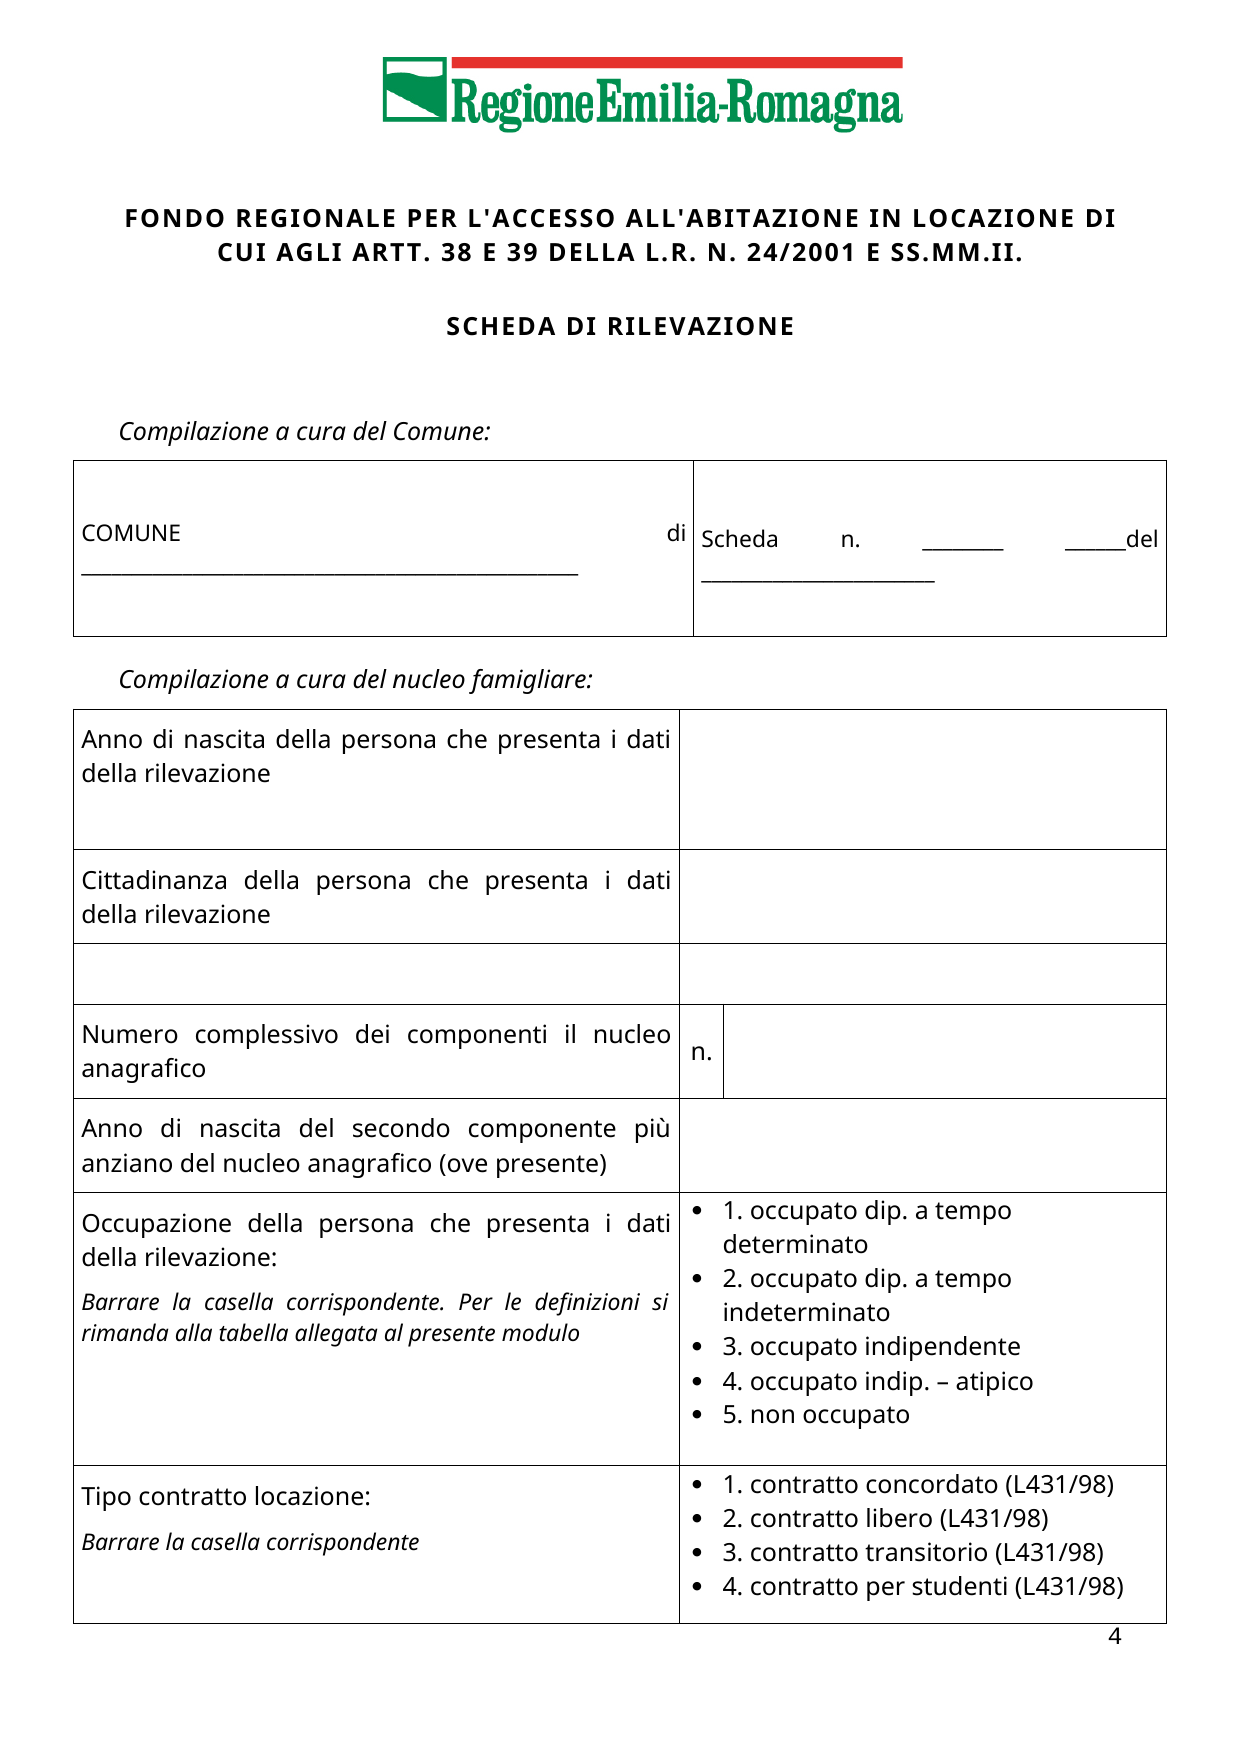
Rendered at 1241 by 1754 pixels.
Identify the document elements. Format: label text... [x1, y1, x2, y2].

table_header Anno di nascita della persona che presenta i dati della rilevazione [74, 710, 679, 849]
table_header COMUNE di _________________________________________________ [74, 461, 693, 636]
table_header [680, 710, 1166, 849]
table_cell Cittadinanza della persona che presenta i dati della rilevazione [74, 850, 679, 943]
table_cell n. [680, 1005, 723, 1098]
text CUI AGLI ARTT. 38 E 39 DELLA L.R. N. 24/2001 E SS.MM.II. [118, 235, 1122, 269]
text Compilazione a cura del nucleo famigliare: [118, 662, 1122, 696]
table_cell [724, 1005, 1166, 1098]
table_cell Numero complessivo dei componenti il nucleo anagrafico [74, 1005, 679, 1098]
table_cell Anno di nascita del secondo componente più anziano del nucleo anagrafico (ove presente) [74, 1099, 679, 1192]
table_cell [680, 1466, 1166, 1622]
table_cell [680, 850, 1166, 943]
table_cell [74, 1466, 679, 1622]
table_cell [680, 944, 1166, 1003]
table_header Scheda n. ________ ______del _______________________ [694, 461, 1166, 636]
text SCHEDA DI RILEVAZIONE [118, 309, 1122, 343]
table_cell [74, 944, 679, 1003]
table_cell [680, 1099, 1166, 1192]
table_cell Occupazione della persona che presenta i dati della rilevazione: Barrare la casella corrispondente. Per le definizioni si rimanda alla tabella allegata al presente modulo [74, 1193, 679, 1465]
text Compilazione a cura del Comune: [118, 413, 1122, 447]
text FONDO REGIONALE PER L'ACCESSO ALL'ABITAZIONE IN LOCAZIONE DI [118, 201, 1122, 235]
picture [382, 56, 903, 133]
table_cell 1. occupato dip. a tempo determinato 2. occupato dip. a tempo indeterminato 3. occupato indipendente 4. occupato indip. – atipico 5. non occupato [680, 1193, 1166, 1465]
